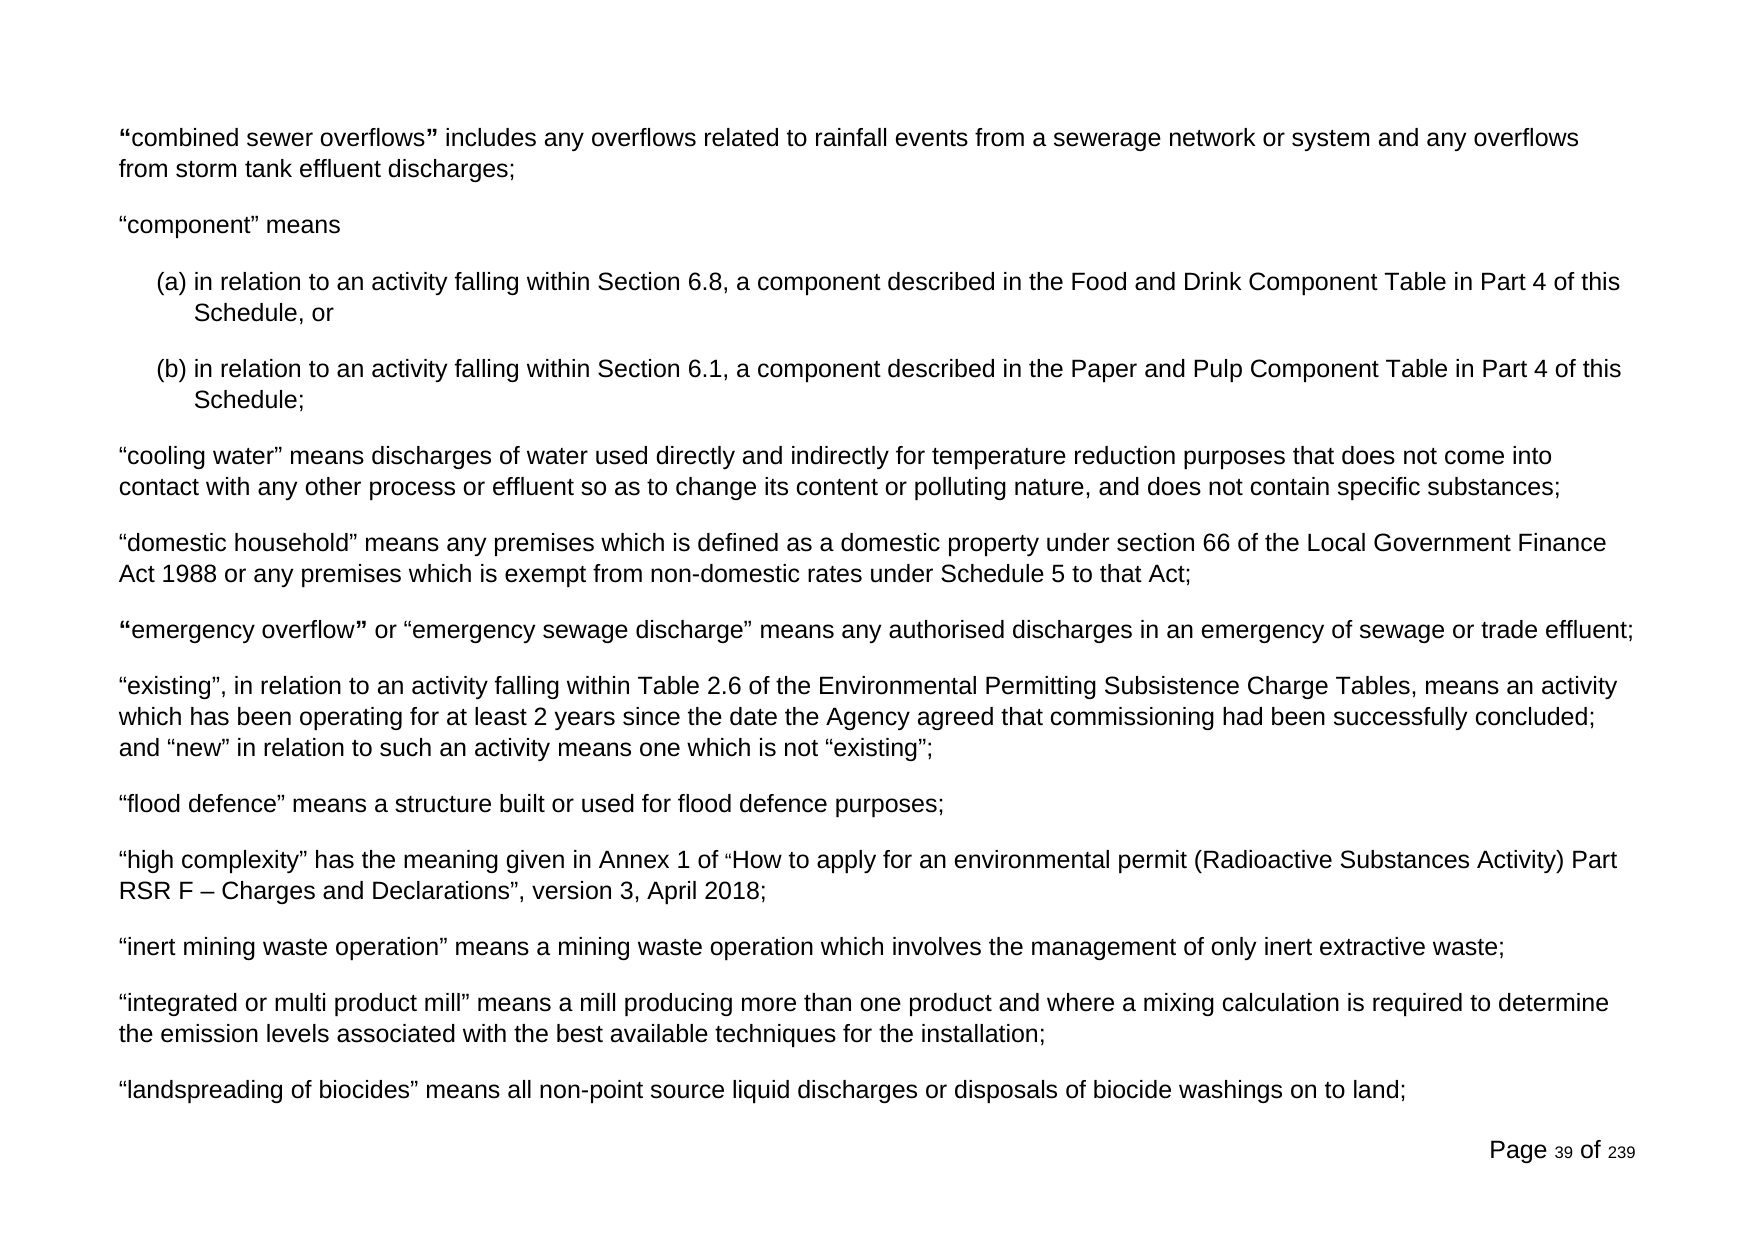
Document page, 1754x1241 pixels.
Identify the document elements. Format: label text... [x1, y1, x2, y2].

list in relation to an activity falling within Section 6.8, a component described in the Food and Drink Component Table in Part 4 of this Schedule, or [156, 266, 1635, 326]
text “component” means [118, 210, 1635, 239]
text “integrated or multi product mill” means a mill producing more than one product and where a mixing calculation is required to determine the emission levels associated with the best available techniques for the installation; [118, 988, 1635, 1048]
text “landspreading of biocides” means all non-point source liquid discharges or disposals of biocide washings on to land; [118, 1075, 1635, 1104]
text “flood defence” means a structure built or used for flood defence purposes; [118, 789, 1635, 818]
text “cooling water” means discharges of water used directly and indirectly for temperature reduction purposes that does not come into contact with any other process or effluent so as to change its content or polluting nature, and does not contain specific substances; [118, 441, 1635, 500]
text “inert mining waste operation” means a mining waste operation which involves the management of only inert extractive waste; [118, 932, 1635, 961]
text “existing”, in relation to an activity falling within Table 2.6 of the Environmental Permitting Subsistence Charge Tables, means an activity which has been operating for at least 2 years since the date the Agency agreed that commissioning had been successfully concluded; and “new” in relation to such an activity means one which is not “existing”; [118, 671, 1635, 762]
text “high complexity” has the meaning given in Annex 1 of “How to apply for an environmental permit (Radioactive Substances Activity) Part RSR F – Charges and Declarations”, version 3, April 2018; [118, 845, 1635, 905]
text “emergency overflow” or “emergency sewage discharge” means any authorised discharges in an emergency of sewage or trade effluent; [118, 615, 1635, 643]
list in relation to an activity falling within Section 6.1, a component described in the Paper and Pulp Component Table in Part 4 of this Schedule; [156, 353, 1635, 413]
text “domestic household” means any premises which is defined as a domestic property under section 66 of the Local Government Finance Act 1988 or any premises which is exempt from non-domestic rates under Schedule 5 to that Act; [118, 528, 1635, 587]
text “combined sewer overflows” includes any overflows related to rainfall events from a sewerage network or system and any overflows from storm tank effluent discharges; [118, 123, 1635, 183]
